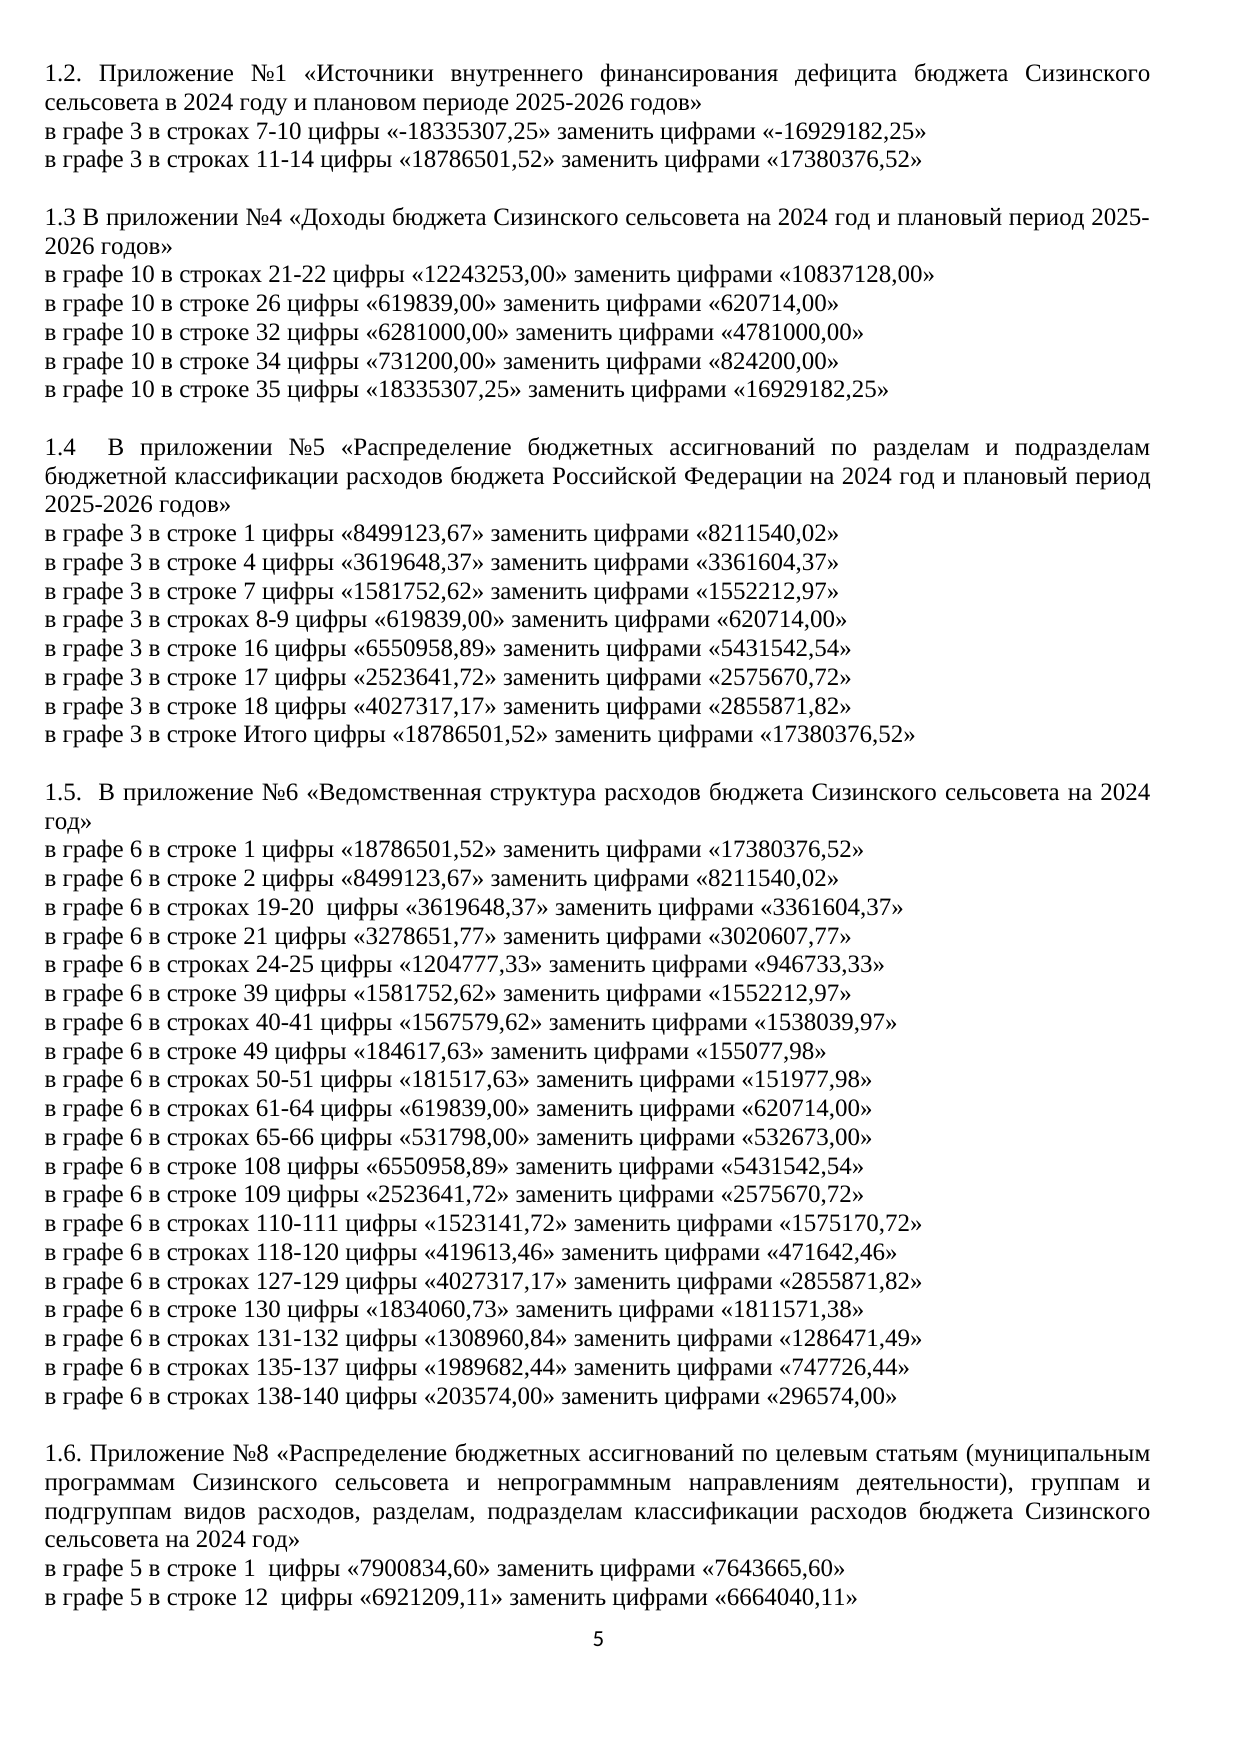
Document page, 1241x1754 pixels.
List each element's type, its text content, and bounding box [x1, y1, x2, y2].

text в графе 3 в строке 4 цифры «3619648,37» заменить цифрами «3361604,37» [44, 547, 1152, 576]
text в графе 3 в строках 8-9 цифры «619839,00» заменить цифрами «620714,00» [44, 604, 1152, 633]
text в графе 6 в строках 131-132 цифры «1308960,84» заменить цифрами «1286471,49» [44, 1323, 1152, 1352]
text в графе 6 в строках 135-137 цифры «1989682,44» заменить цифрами «747726,44» [44, 1352, 1152, 1381]
text в графе 6 в строке 108 цифры «6550958,89» заменить цифрами «5431542,54» [44, 1151, 1152, 1179]
text в графе 6 в строке 49 цифры «184617,63» заменить цифрами «155077,98» [44, 1036, 1152, 1064]
text в графе 6 в строке 2 цифры «8499123,67» заменить цифрами «8211540,02» [44, 863, 1152, 892]
text в графе 6 в строках 138-140 цифры «203574,00» заменить цифрами «296574,00» [44, 1381, 1152, 1409]
text в графе 10 в строке 32 цифры «6281000,00» заменить цифрами «4781000,00» [44, 317, 1152, 346]
text в графе 3 в строке Итого цифры «18786501,52» заменить цифрами «17380376,52» [44, 719, 1152, 748]
text 1.5. В приложение №6 «Ведомственная структура расходов бюджета Сизинского сельсовета на 2024 год» [44, 777, 1152, 834]
text в графе 6 в строке 1 цифры «18786501,52» заменить цифрами «17380376,52» [44, 834, 1152, 863]
text в графе 6 в строке 109 цифры «2523641,72» заменить цифрами «2575670,72» [44, 1179, 1152, 1208]
text в графе 6 в строке 130 цифры «1834060,73» заменить цифрами «1811571,38» [44, 1294, 1152, 1323]
text в графе 10 в строке 26 цифры «619839,00» заменить цифрами «620714,00» [44, 288, 1152, 317]
text 1.3 В приложении №4 «Доходы бюджета Сизинского сельсовета на 2024 год и плановый период 2025-2026 годов» [44, 202, 1152, 259]
text в графе 3 в строках 7-10 цифры «-18335307,25» заменить цифрами «-16929182,25» [44, 116, 1152, 144]
text в графе 5 в строке 1 цифры «7900834,60» заменить цифрами «7643665,60» [44, 1553, 1152, 1582]
text в графе 10 в строке 34 цифры «731200,00» заменить цифрами «824200,00» [44, 346, 1152, 374]
text в графе 10 в строках 21-22 цифры «12243253,00» заменить цифрами «10837128,00» [44, 259, 1152, 288]
text в графе 10 в строке 35 цифры «18335307,25» заменить цифрами «16929182,25» [44, 374, 1152, 403]
text в графе 6 в строках 110-111 цифры «1523141,72» заменить цифрами «1575170,72» [44, 1208, 1152, 1237]
text 1.4 В приложении №5 «Распределение бюджетных ассигнований по разделам и подразделам бюджетной классификации расходов бюджета Российской Федерации на 2024 год и плановый период 2025-2026 годов» [44, 432, 1152, 518]
text в графе 6 в строках 118-120 цифры «419613,46» заменить цифрами «471642,46» [44, 1237, 1152, 1266]
text в графе 6 в строке 21 цифры «3278651,77» заменить цифрами «3020607,77» [44, 921, 1152, 949]
text 1.2. Приложение №1 «Источники внутреннего финансирования дефицита бюджета Сизинского сельсовета в 2024 году и плановом периоде 2025-2026 годов» [44, 58, 1152, 116]
text в графе 3 в строках 11-14 цифры «18786501,52» заменить цифрами «17380376,52» [44, 144, 1152, 173]
text в графе 5 в строке 12 цифры «6921209,11» заменить цифрами «6664040,11» [44, 1582, 1152, 1611]
text в графе 6 в строке 39 цифры «1581752,62» заменить цифрами «1552212,97» [44, 978, 1152, 1007]
text в графе 6 в строках 127-129 цифры «4027317,17» заменить цифрами «2855871,82» [44, 1266, 1152, 1294]
text в графе 3 в строке 1 цифры «8499123,67» заменить цифрами «8211540,02» [44, 518, 1152, 547]
text в графе 3 в строке 7 цифры «1581752,62» заменить цифрами «1552212,97» [44, 576, 1152, 604]
text в графе 3 в строке 16 цифры «6550958,89» заменить цифрами «5431542,54» [44, 633, 1152, 662]
text в графе 6 в строках 61-64 цифры «619839,00» заменить цифрами «620714,00» [44, 1093, 1152, 1122]
text в графе 3 в строке 17 цифры «2523641,72» заменить цифрами «2575670,72» [44, 662, 1152, 691]
text в графе 6 в строках 65-66 цифры «531798,00» заменить цифрами «532673,00» [44, 1122, 1152, 1151]
text 1.6. Приложение №8 «Распределение бюджетных ассигнований по целевым статьям (муниципальным программам Сизинского сельсовета и непрограммным направлениям деятельности), группам и подгруппам видов расходов, разделам, подразделам классификации расходов бюджета Сизинского сельсовета на 2024 год» [44, 1438, 1152, 1553]
text в графе 6 в строках 19-20 цифры «3619648,37» заменить цифрами «3361604,37» [44, 892, 1152, 921]
text в графе 6 в строках 40-41 цифры «1567579,62» заменить цифрами «1538039,97» [44, 1007, 1152, 1036]
text в графе 6 в строках 50-51 цифры «181517,63» заменить цифрами «151977,98» [44, 1064, 1152, 1093]
text в графе 6 в строках 24-25 цифры «1204777,33» заменить цифрами «946733,33» [44, 949, 1152, 978]
text в графе 3 в строке 18 цифры «4027317,17» заменить цифрами «2855871,82» [44, 691, 1152, 719]
